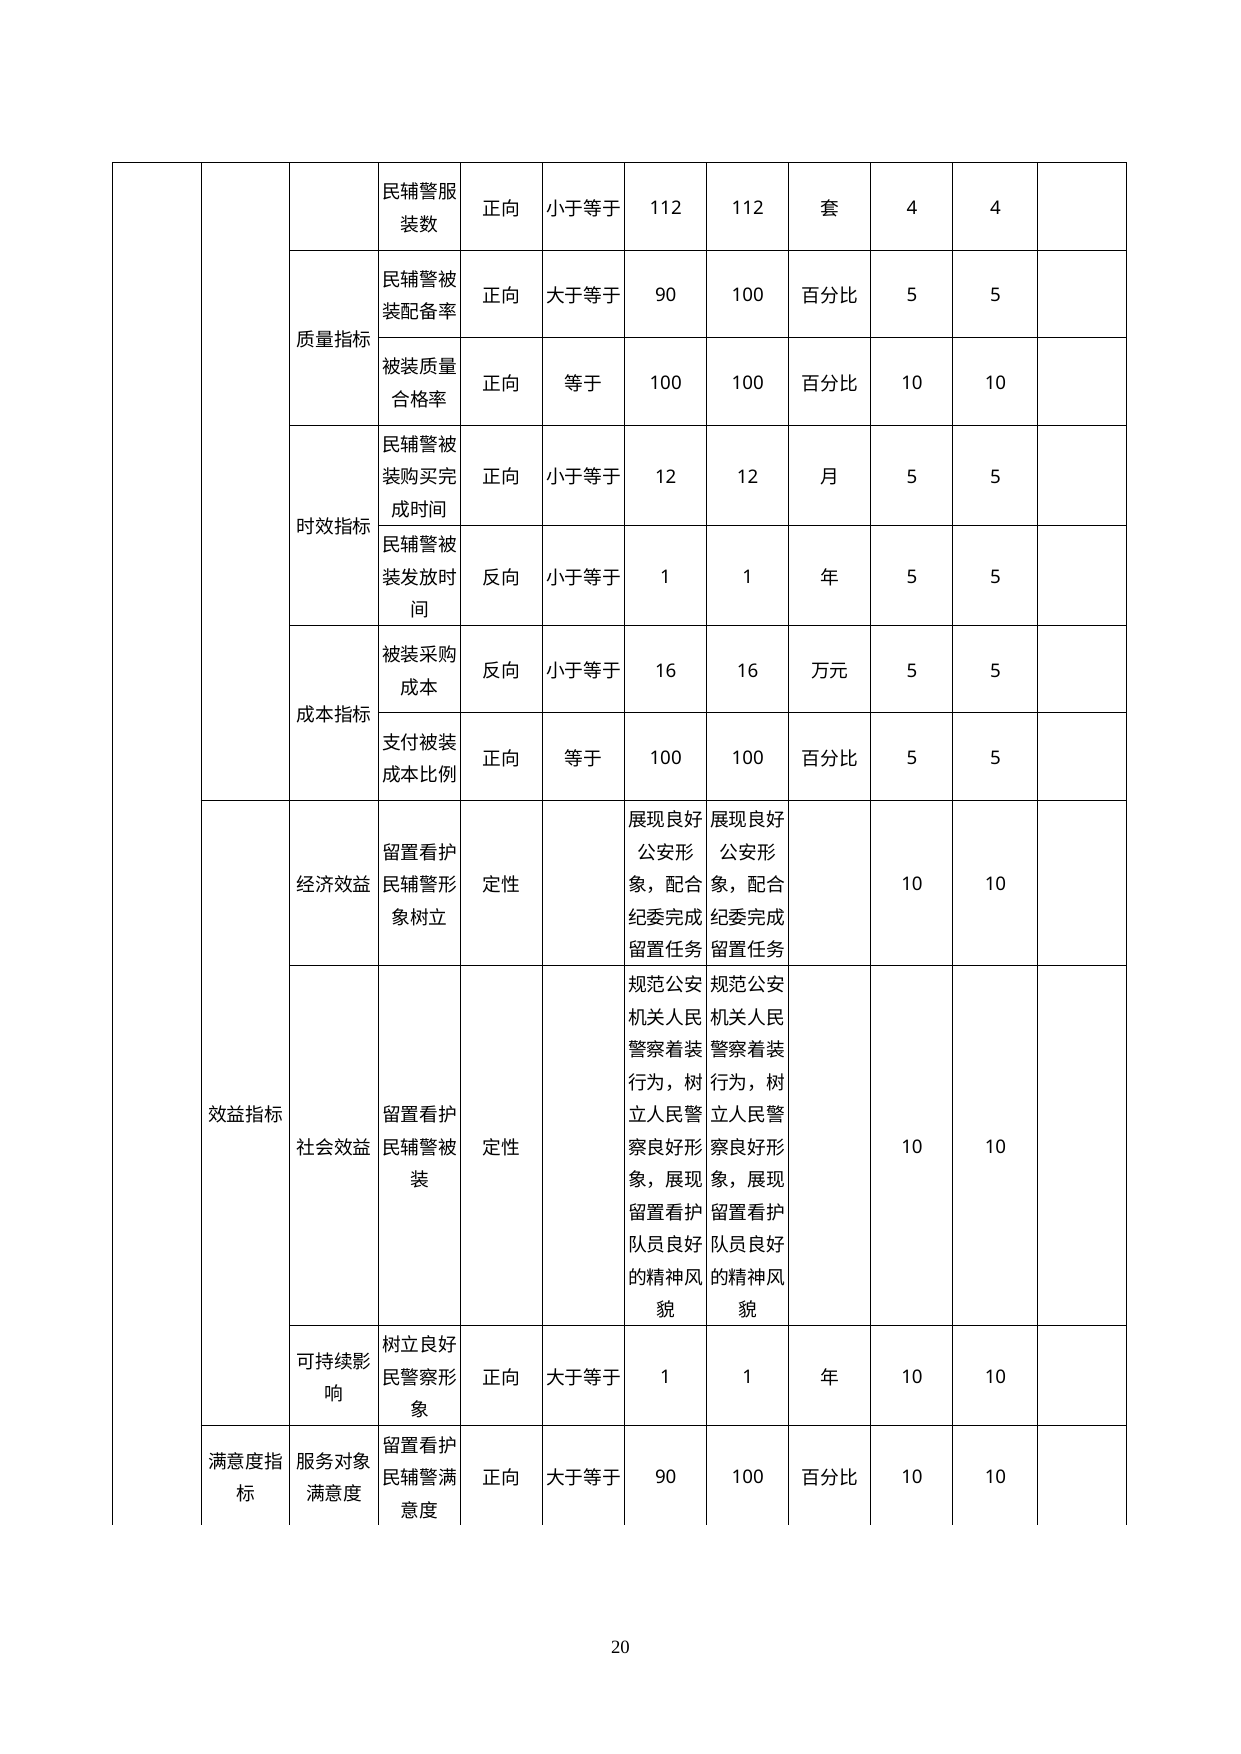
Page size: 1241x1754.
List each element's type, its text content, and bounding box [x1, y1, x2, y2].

table_cell 套 [789, 163, 870, 249]
table_cell [1038, 713, 1126, 800]
table_cell 民辅警被装购买完成时间 [379, 426, 460, 524]
table_cell 民辅警被装发放时间 [379, 526, 460, 625]
table_cell 12 [707, 426, 788, 524]
table_cell 小于等于 [543, 526, 624, 625]
table_cell 100 [707, 251, 788, 337]
table_cell 4 [871, 163, 952, 249]
table_cell 10 [953, 1426, 1037, 1525]
table_cell 万元 [789, 626, 870, 712]
table_cell 民辅警服装数 [379, 163, 460, 249]
table_cell [1038, 251, 1126, 337]
table_cell 留置看护民辅警被装 [379, 966, 460, 1325]
table_cell 社会效益 [290, 966, 378, 1325]
table_cell 支付被装成本比例 [379, 713, 460, 800]
table_cell 被装采购成本 [379, 626, 460, 712]
table_cell [1038, 526, 1126, 625]
table_cell 12 [625, 426, 706, 524]
table_cell 小于等于 [543, 163, 624, 249]
table_cell [1038, 626, 1126, 712]
table_cell 正向 [461, 713, 542, 800]
table_cell 等于 [543, 713, 624, 800]
table_cell 大于等于 [543, 1426, 624, 1525]
table_cell 正向 [461, 1326, 542, 1425]
table_cell 112 [707, 163, 788, 249]
table_cell 100 [625, 338, 706, 424]
table_cell [1038, 1326, 1126, 1425]
table_cell 1 [625, 526, 706, 625]
table_cell 效益指标 [202, 801, 289, 1425]
table_cell 年 [789, 1326, 870, 1425]
table_cell 百分比 [789, 713, 870, 800]
table_cell 10 [871, 338, 952, 424]
table_cell 经济效益 [290, 801, 378, 965]
table_cell [789, 801, 870, 965]
table_cell 10 [871, 1326, 952, 1425]
table_cell 5 [871, 426, 952, 524]
table_cell 正向 [461, 338, 542, 424]
table_cell 被装质量合格率 [379, 338, 460, 424]
table_cell 留置看护民辅警形象树立 [379, 801, 460, 965]
table_cell 月 [789, 426, 870, 524]
table_cell 反向 [461, 626, 542, 712]
table_cell 质量指标 [290, 251, 378, 424]
table_cell 定性 [461, 801, 542, 965]
table_cell 100 [707, 1426, 788, 1525]
table_cell 10 [871, 801, 952, 965]
table_cell 5 [953, 626, 1037, 712]
table_cell 展现良好公安形象，配合纪委完成留置任务 [707, 801, 788, 965]
table_cell [1038, 426, 1126, 524]
table_cell 正向 [461, 163, 542, 249]
table_cell 1 [707, 526, 788, 625]
table_cell 规范公安机关人民警察着装行为，树立人民警察良好形象，展现留置看护队员良好的精神风貌 [707, 966, 788, 1325]
table_cell [1038, 801, 1126, 965]
table_cell 小于等于 [543, 426, 624, 524]
table_cell 民辅警被装配备率 [379, 251, 460, 337]
table_cell 正向 [461, 1426, 542, 1525]
table_cell [789, 966, 870, 1325]
table_cell [1038, 966, 1126, 1325]
table_cell 百分比 [789, 1426, 870, 1525]
table_cell 树立良好民警察形象 [379, 1326, 460, 1425]
table_cell 5 [953, 526, 1037, 625]
table_cell 服务对象满意度 [290, 1426, 378, 1525]
table_cell 1 [707, 1326, 788, 1425]
table_cell 规范公安机关人民警察着装行为，树立人民警察良好形象，展现留置看护队员良好的精神风貌 [625, 966, 706, 1325]
table_cell 16 [625, 626, 706, 712]
table_cell 100 [625, 713, 706, 800]
table_cell 等于 [543, 338, 624, 424]
table_cell 5 [871, 713, 952, 800]
table_cell [1038, 1426, 1126, 1525]
table_cell 留置看护民辅警满意度 [379, 1426, 460, 1525]
table_cell 5 [953, 713, 1037, 800]
table_cell 5 [871, 626, 952, 712]
table_cell 5 [953, 251, 1037, 337]
table_cell 展现良好公安形象，配合纪委完成留置任务 [625, 801, 706, 965]
table_cell 满意度指标 [202, 1426, 289, 1525]
table_cell 10 [953, 1326, 1037, 1425]
table_cell 10 [953, 966, 1037, 1325]
table_cell 1 [625, 1326, 706, 1425]
table_cell 百分比 [789, 251, 870, 337]
table_cell 定性 [461, 966, 542, 1325]
table_cell 16 [707, 626, 788, 712]
table_cell [1038, 338, 1126, 424]
table_cell 10 [953, 338, 1037, 424]
table_cell 4 [953, 163, 1037, 249]
table_cell 正向 [461, 426, 542, 524]
table_cell 小于等于 [543, 626, 624, 712]
table_cell 时效指标 [290, 426, 378, 625]
table_cell 5 [871, 251, 952, 337]
table_cell 90 [625, 1426, 706, 1525]
table_cell [543, 801, 624, 965]
table_cell 10 [871, 966, 952, 1325]
table_cell 5 [871, 526, 952, 625]
table_cell 10 [871, 1426, 952, 1525]
table_cell 大于等于 [543, 251, 624, 337]
table_cell 可持续影响 [290, 1326, 378, 1425]
table_cell 大于等于 [543, 1326, 624, 1425]
table_cell 10 [953, 801, 1037, 965]
table_cell 百分比 [789, 338, 870, 424]
table_cell 5 [953, 426, 1037, 524]
table_cell 成本指标 [290, 626, 378, 800]
table_cell 112 [625, 163, 706, 249]
table_cell [543, 966, 624, 1325]
table_cell [1038, 163, 1126, 249]
table_cell 正向 [461, 251, 542, 337]
table_cell 90 [625, 251, 706, 337]
table_cell 年 [789, 526, 870, 625]
table_cell 100 [707, 713, 788, 800]
table_cell 100 [707, 338, 788, 424]
table_cell 反向 [461, 526, 542, 625]
